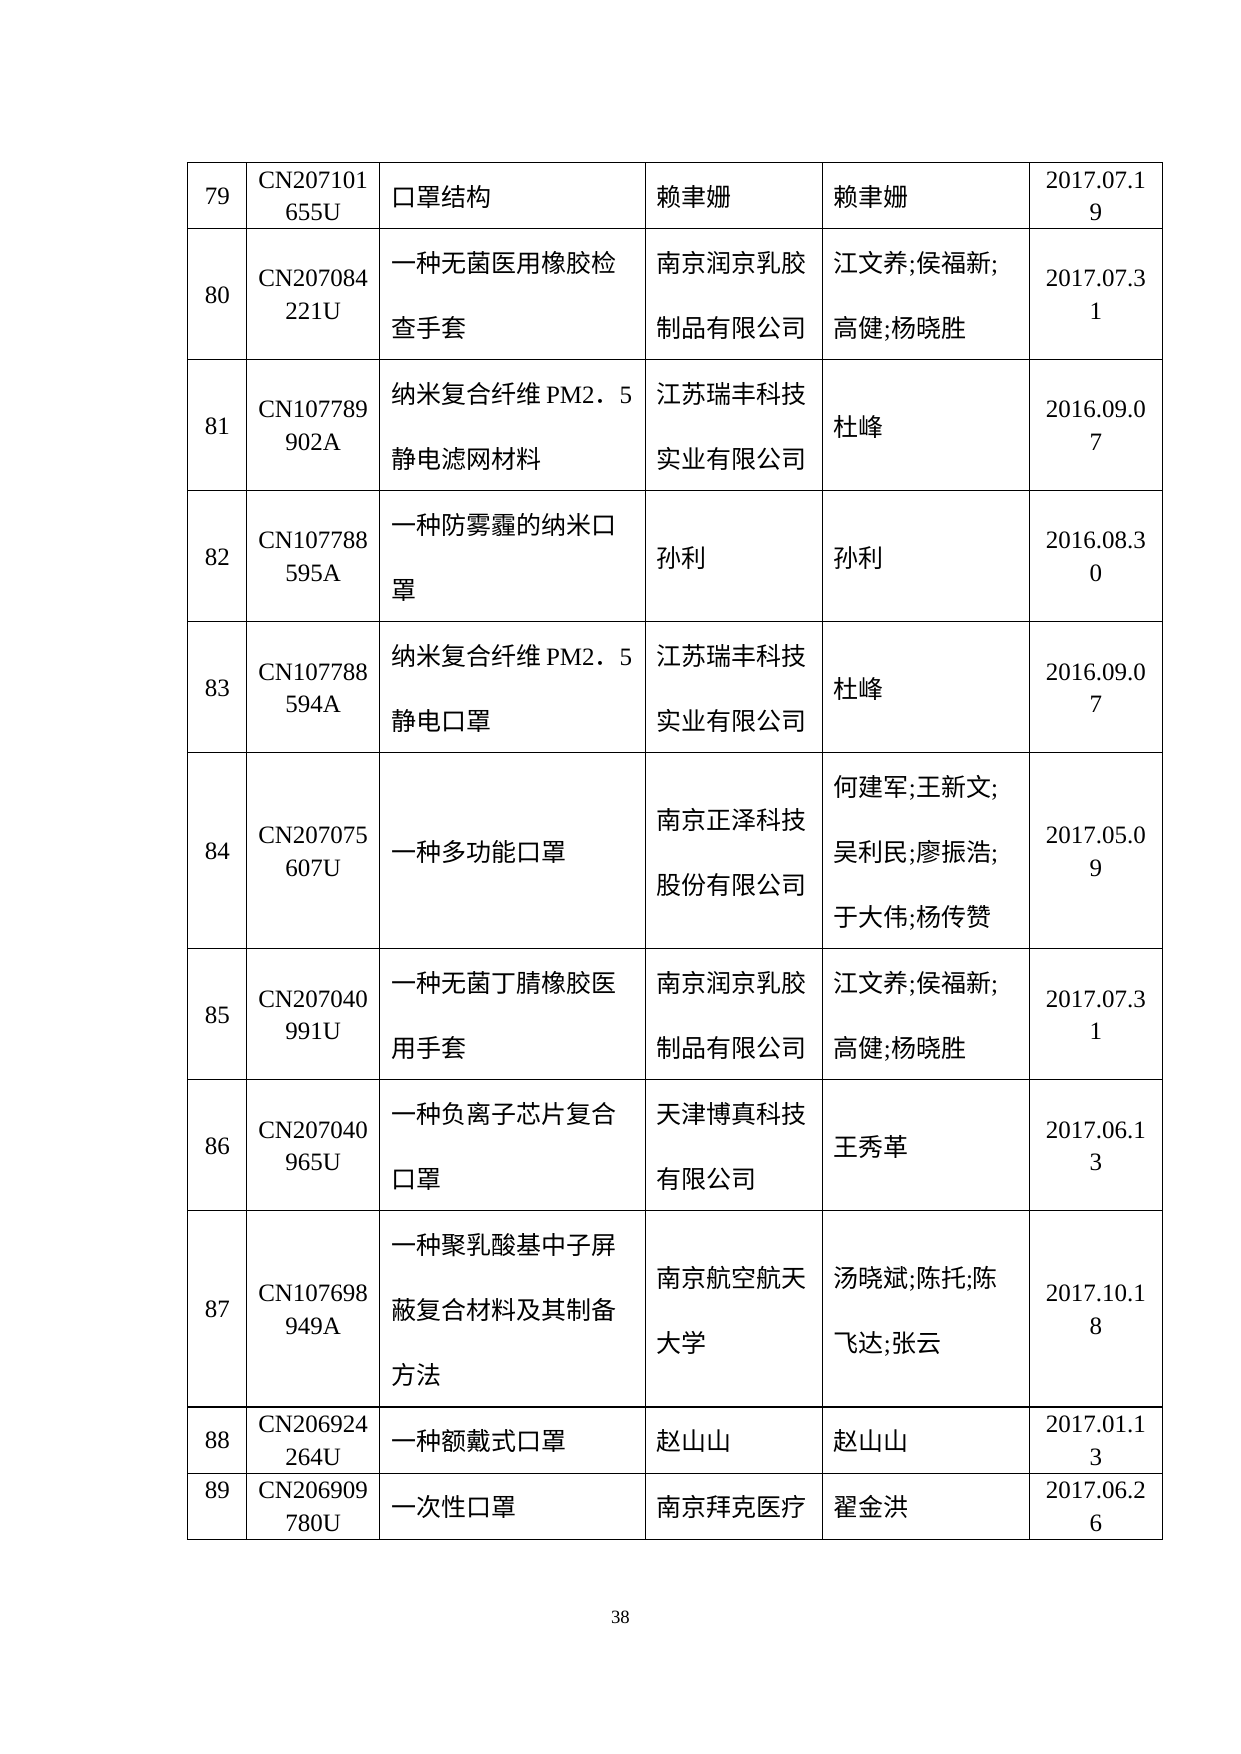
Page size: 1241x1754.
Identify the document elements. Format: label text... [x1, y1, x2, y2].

table_cell CN207040965U [247, 1080, 379, 1210]
table_cell CN206909780U [247, 1474, 379, 1538]
table_cell 2017.07.31 [1030, 949, 1162, 1079]
table_cell 南京航空航天大学 [646, 1211, 822, 1406]
table_cell 汤晓斌;陈托;陈飞达;张云 [823, 1211, 1029, 1406]
table_cell 一种无菌医用橡胶检查手套 [380, 229, 645, 359]
table_cell 2017.07.31 [1030, 229, 1162, 359]
table_cell 一种防雾霾的纳米口罩 [380, 491, 645, 621]
table_cell 江文养;侯福新;高健;杨晓胜 [823, 229, 1029, 359]
table_cell 赵山山 [646, 1408, 822, 1472]
table_cell 79 [188, 163, 246, 228]
table_cell CN206924264U [247, 1408, 379, 1472]
table_cell 赵山山 [823, 1408, 1029, 1472]
table_cell 赖聿姗 [646, 163, 822, 228]
table_cell 孙利 [646, 491, 822, 621]
table_cell 2016.08.30 [1030, 491, 1162, 621]
table_cell 何建军;王新文;吴利民;廖振浩;于大伟;杨传赞 [823, 753, 1029, 948]
table_cell 翟金洪 [823, 1474, 1029, 1538]
table_cell 江苏瑞丰科技实业有限公司 [646, 622, 822, 752]
table_cell 2017.06.13 [1030, 1080, 1162, 1210]
table_cell CN107788594A [247, 622, 379, 752]
table_cell 王秀革 [823, 1080, 1029, 1210]
table_cell 一种负离子芯片复合口罩 [380, 1080, 645, 1210]
table_cell 86 [188, 1080, 246, 1210]
table_cell 83 [188, 622, 246, 752]
table_cell 85 [188, 949, 246, 1079]
table_cell 80 [188, 229, 246, 359]
table_cell 赖聿姗 [823, 163, 1029, 228]
table_cell 江文养;侯福新;高健;杨晓胜 [823, 949, 1029, 1079]
table_cell 一种额戴式口罩 [380, 1408, 645, 1472]
table_cell 南京正泽科技股份有限公司 [646, 753, 822, 948]
table_cell 2016.09.07 [1030, 622, 1162, 752]
table_cell 2017.05.09 [1030, 753, 1162, 948]
table_cell CN207084221U [247, 229, 379, 359]
table_cell 一种聚乳酸基中子屏蔽复合材料及其制备方法 [380, 1211, 645, 1406]
table_cell 2017.01.13 [1030, 1408, 1162, 1472]
table_cell CN207040991U [247, 949, 379, 1079]
table_cell CN207101655U [247, 163, 379, 228]
table_cell CN107789902A [247, 360, 379, 490]
table_cell CN107698949A [247, 1211, 379, 1406]
table_cell 南京润京乳胶制品有限公司 [646, 229, 822, 359]
table_cell CN107788595A [247, 491, 379, 621]
table_cell 一种多功能口罩 [380, 753, 645, 948]
table_cell 口罩结构 [380, 163, 645, 228]
table_cell 84 [188, 753, 246, 948]
table_cell 杜峰 [823, 622, 1029, 752]
table_cell 2017.10.18 [1030, 1211, 1162, 1406]
table_cell 南京润京乳胶制品有限公司 [646, 949, 822, 1079]
table_cell 2017.06.26 [1030, 1474, 1162, 1538]
table_cell 2017.07.19 [1030, 163, 1162, 228]
table_cell 87 [188, 1211, 246, 1406]
table_cell 88 [188, 1408, 246, 1472]
table_cell 天津博真科技有限公司 [646, 1080, 822, 1210]
table_cell 纳米复合纤维PM2．5静电滤网材料 [380, 360, 645, 490]
table_cell 孙利 [823, 491, 1029, 621]
table_cell 一种无菌丁腈橡胶医用手套 [380, 949, 645, 1079]
table_cell 江苏瑞丰科技实业有限公司 [646, 360, 822, 490]
table_cell 南京拜克医疗科技实业有限公司 [646, 1474, 822, 1538]
table_cell 杜峰 [823, 360, 1029, 490]
table_cell 一次性口罩 [380, 1474, 645, 1538]
table_cell 89 [188, 1474, 246, 1538]
table_cell CN207075607U [247, 753, 379, 948]
table_cell 82 [188, 491, 246, 621]
table_cell 2016.09.07 [1030, 360, 1162, 490]
table_cell 81 [188, 360, 246, 490]
table_cell 纳米复合纤维PM2．5静电口罩 [380, 622, 645, 752]
